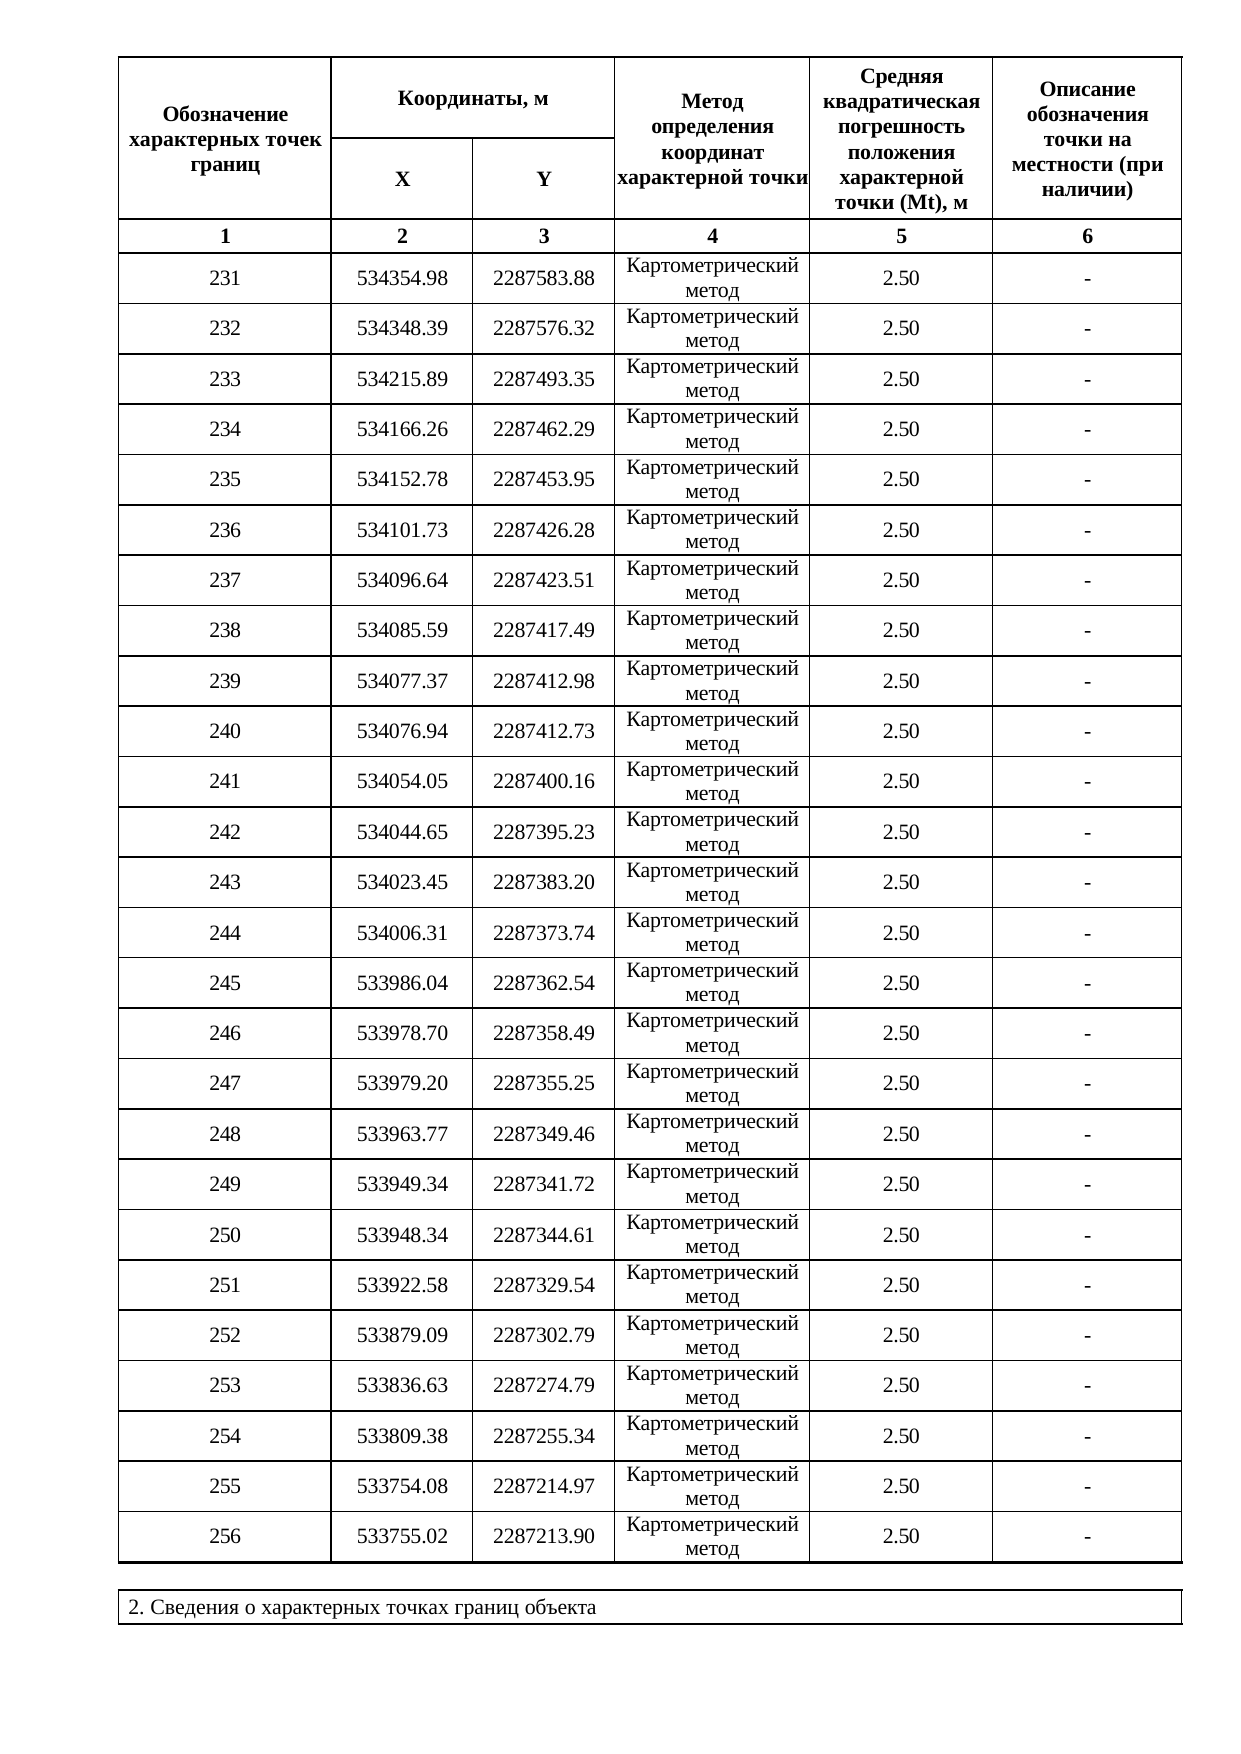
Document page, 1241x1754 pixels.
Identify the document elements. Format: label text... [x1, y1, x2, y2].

table_cell 2.50 [810, 1311, 992, 1359]
table_cell - [993, 1261, 1181, 1309]
table_cell 2.50 [810, 556, 992, 604]
table_cell - [993, 1160, 1181, 1209]
table_cell 1 [119, 220, 330, 252]
table_cell 2287417.49 [473, 606, 614, 655]
table_cell 2287400.16 [473, 757, 614, 806]
table_cell 2.50 [810, 405, 992, 453]
table_cell Картометрический метод [615, 808, 809, 856]
table_cell 2287412.73 [473, 707, 614, 756]
table_cell - [993, 355, 1181, 403]
table_cell - [993, 1462, 1181, 1511]
table_cell 2.50 [810, 606, 992, 655]
table_cell Картометрический метод [615, 1210, 809, 1259]
table_cell 2287358.49 [473, 1009, 614, 1057]
table_cell 533978.70 [332, 1009, 472, 1057]
table_cell Картометрический метод [615, 908, 809, 957]
table_cell 246 [119, 1009, 330, 1057]
table_cell 253 [119, 1361, 330, 1410]
table_cell 2287344.61 [473, 1210, 614, 1259]
table_cell Картометрический метод [615, 1059, 809, 1108]
table_cell 533922.58 [332, 1261, 472, 1309]
table_cell 2287412.98 [473, 657, 614, 705]
table_cell 533986.04 [332, 958, 472, 1007]
table_cell 2287423.51 [473, 556, 614, 604]
table_cell 2.50 [810, 1009, 992, 1057]
table_cell - [993, 1110, 1181, 1158]
table_cell 534101.73 [332, 506, 472, 554]
table_cell 251 [119, 1261, 330, 1309]
table_cell 2.50 [810, 355, 992, 403]
table_cell 534354.98 [332, 254, 472, 302]
table_cell 533809.38 [332, 1412, 472, 1460]
table_cell Описание обозначения точки на местности (при наличии) [993, 58, 1181, 218]
table_cell 252 [119, 1311, 330, 1359]
table_cell 2.50 [810, 808, 992, 856]
table_cell 534006.31 [332, 908, 472, 957]
table_cell X [332, 139, 472, 218]
table_cell - [993, 405, 1181, 453]
table_cell 534077.37 [332, 657, 472, 705]
table_cell Картометрический метод [615, 405, 809, 453]
table_cell 2287576.32 [473, 304, 614, 353]
table_cell Картометрический метод [615, 254, 809, 302]
table_cell 2.50 [810, 908, 992, 957]
table_cell - [993, 858, 1181, 907]
table_cell Координаты, м [332, 58, 614, 137]
table_cell 232 [119, 304, 330, 353]
table_cell 2.50 [810, 455, 992, 504]
table_cell - [993, 1009, 1181, 1057]
table_cell Картометрический метод [615, 707, 809, 756]
table_cell 2287329.54 [473, 1261, 614, 1309]
table_cell 2.50 [810, 1361, 992, 1410]
table_cell 2287373.74 [473, 908, 614, 957]
table_cell 2287383.20 [473, 858, 614, 907]
table_cell 233 [119, 355, 330, 403]
table_cell 2.50 [810, 1110, 992, 1158]
table_cell 2.50 [810, 757, 992, 806]
table_cell 245 [119, 958, 330, 1007]
table_cell 2.50 [810, 1261, 992, 1309]
table_cell Картометрический метод [615, 606, 809, 655]
table_cell 2287453.95 [473, 455, 614, 504]
table_cell 2.50 [810, 958, 992, 1007]
table_cell 241 [119, 757, 330, 806]
table_cell 237 [119, 556, 330, 604]
table_cell 533979.20 [332, 1059, 472, 1108]
table_cell - [993, 1311, 1181, 1359]
table_cell 2.50 [810, 254, 992, 302]
table_cell 247 [119, 1059, 330, 1108]
table_cell 2.50 [810, 1059, 992, 1108]
table_cell 534023.45 [332, 858, 472, 907]
table_cell Обозначение характерных точек границ [119, 58, 330, 218]
table_cell Картометрический метод [615, 1512, 809, 1561]
table_cell 4 [615, 220, 809, 252]
table_cell 2.50 [810, 304, 992, 353]
table_cell Картометрический метод [615, 355, 809, 403]
table_cell 533879.09 [332, 1311, 472, 1359]
table_cell 2 [332, 220, 472, 252]
table_cell 2287355.25 [473, 1059, 614, 1108]
table_cell Y [473, 139, 614, 218]
table_cell 2287213.90 [473, 1512, 614, 1561]
table_cell 5 [810, 220, 992, 252]
table_cell Картометрический метод [615, 1412, 809, 1460]
table_cell Картометрический метод [615, 1361, 809, 1410]
table_cell Картометрический метод [615, 958, 809, 1007]
table_cell - [993, 757, 1181, 806]
table_cell 2287341.72 [473, 1160, 614, 1209]
table_cell - [993, 304, 1181, 353]
table_cell Картометрический метод [615, 556, 809, 604]
table_cell 3 [473, 220, 614, 252]
table_cell - [993, 506, 1181, 554]
table_cell 243 [119, 858, 330, 907]
table_cell Картометрический метод [615, 757, 809, 806]
table_cell 2287349.46 [473, 1110, 614, 1158]
table_cell 244 [119, 908, 330, 957]
table_cell - [993, 657, 1181, 705]
table_cell 2287493.35 [473, 355, 614, 403]
table_cell 533836.63 [332, 1361, 472, 1410]
table_cell 533963.77 [332, 1110, 472, 1158]
table_cell Средняя квадратическая погрешность положения характерной точки (Мt), м [810, 58, 992, 218]
table_cell 2.50 [810, 506, 992, 554]
table_cell 2.50 [810, 1210, 992, 1259]
table_cell Метод определения координат характерной точки [615, 58, 809, 218]
table_cell 534085.59 [332, 606, 472, 655]
table_cell Картометрический метод [615, 657, 809, 705]
table_cell - [993, 556, 1181, 604]
table_cell 533755.02 [332, 1512, 472, 1561]
table_cell Картометрический метод [615, 1160, 809, 1209]
table_cell 534096.64 [332, 556, 472, 604]
table_cell 2287362.54 [473, 958, 614, 1007]
table_cell Картометрический метод [615, 858, 809, 907]
table_cell 2287395.23 [473, 808, 614, 856]
table_cell - [993, 908, 1181, 957]
table_cell 2287274.79 [473, 1361, 614, 1410]
table_cell 250 [119, 1210, 330, 1259]
table_cell - [993, 1059, 1181, 1108]
table_cell 248 [119, 1110, 330, 1158]
table_cell 534166.26 [332, 405, 472, 453]
table_cell 2.50 [810, 1160, 992, 1209]
table_cell - [993, 455, 1181, 504]
table_cell 2287302.79 [473, 1311, 614, 1359]
table_cell 254 [119, 1412, 330, 1460]
table_cell 2.50 [810, 707, 992, 756]
table_cell 242 [119, 808, 330, 856]
table_cell 255 [119, 1462, 330, 1511]
table_cell 533949.34 [332, 1160, 472, 1209]
table_cell 2.50 [810, 1462, 992, 1511]
table_cell 534076.94 [332, 707, 472, 756]
table_cell 534054.05 [332, 757, 472, 806]
table_cell 2287462.29 [473, 405, 614, 453]
table_cell 236 [119, 506, 330, 554]
table_cell 234 [119, 405, 330, 453]
table_cell 534215.89 [332, 355, 472, 403]
table_cell 239 [119, 657, 330, 705]
table_cell 533948.34 [332, 1210, 472, 1259]
table_cell 2287583.88 [473, 254, 614, 302]
table_cell 6 [993, 220, 1181, 252]
table_cell 2287214.97 [473, 1462, 614, 1511]
table_cell Картометрический метод [615, 1110, 809, 1158]
table_cell Картометрический метод [615, 304, 809, 353]
table_cell - [993, 958, 1181, 1007]
table_cell - [993, 254, 1181, 302]
table_cell - [993, 1361, 1181, 1410]
table_cell 2.50 [810, 1512, 992, 1561]
table_cell 249 [119, 1160, 330, 1209]
table_cell 235 [119, 455, 330, 504]
table_cell - [993, 1512, 1181, 1561]
table_cell 2.50 [810, 1412, 992, 1460]
table_cell 2287255.34 [473, 1412, 614, 1460]
table_cell 534044.65 [332, 808, 472, 856]
table_cell Картометрический метод [615, 1261, 809, 1309]
table_cell Картометрический метод [615, 1462, 809, 1511]
table_cell 240 [119, 707, 330, 756]
table_cell Картометрический метод [615, 506, 809, 554]
table_header 2. Сведения о характерных точках границ объекта [119, 1591, 1181, 1623]
table_cell 2.50 [810, 657, 992, 705]
table_cell Картометрический метод [615, 1311, 809, 1359]
table_cell - [993, 707, 1181, 756]
table_cell - [993, 1412, 1181, 1460]
table_cell Картометрический метод [615, 1009, 809, 1057]
table_cell - [993, 1210, 1181, 1259]
table_cell - [993, 808, 1181, 856]
table_cell 2287426.28 [473, 506, 614, 554]
table_cell 2.50 [810, 858, 992, 907]
table_cell 534152.78 [332, 455, 472, 504]
table_cell 256 [119, 1512, 330, 1561]
table_cell - [993, 606, 1181, 655]
table_cell Картометрический метод [615, 455, 809, 504]
table_cell 534348.39 [332, 304, 472, 353]
table_cell 533754.08 [332, 1462, 472, 1511]
table_cell 231 [119, 254, 330, 302]
table_cell 238 [119, 606, 330, 655]
